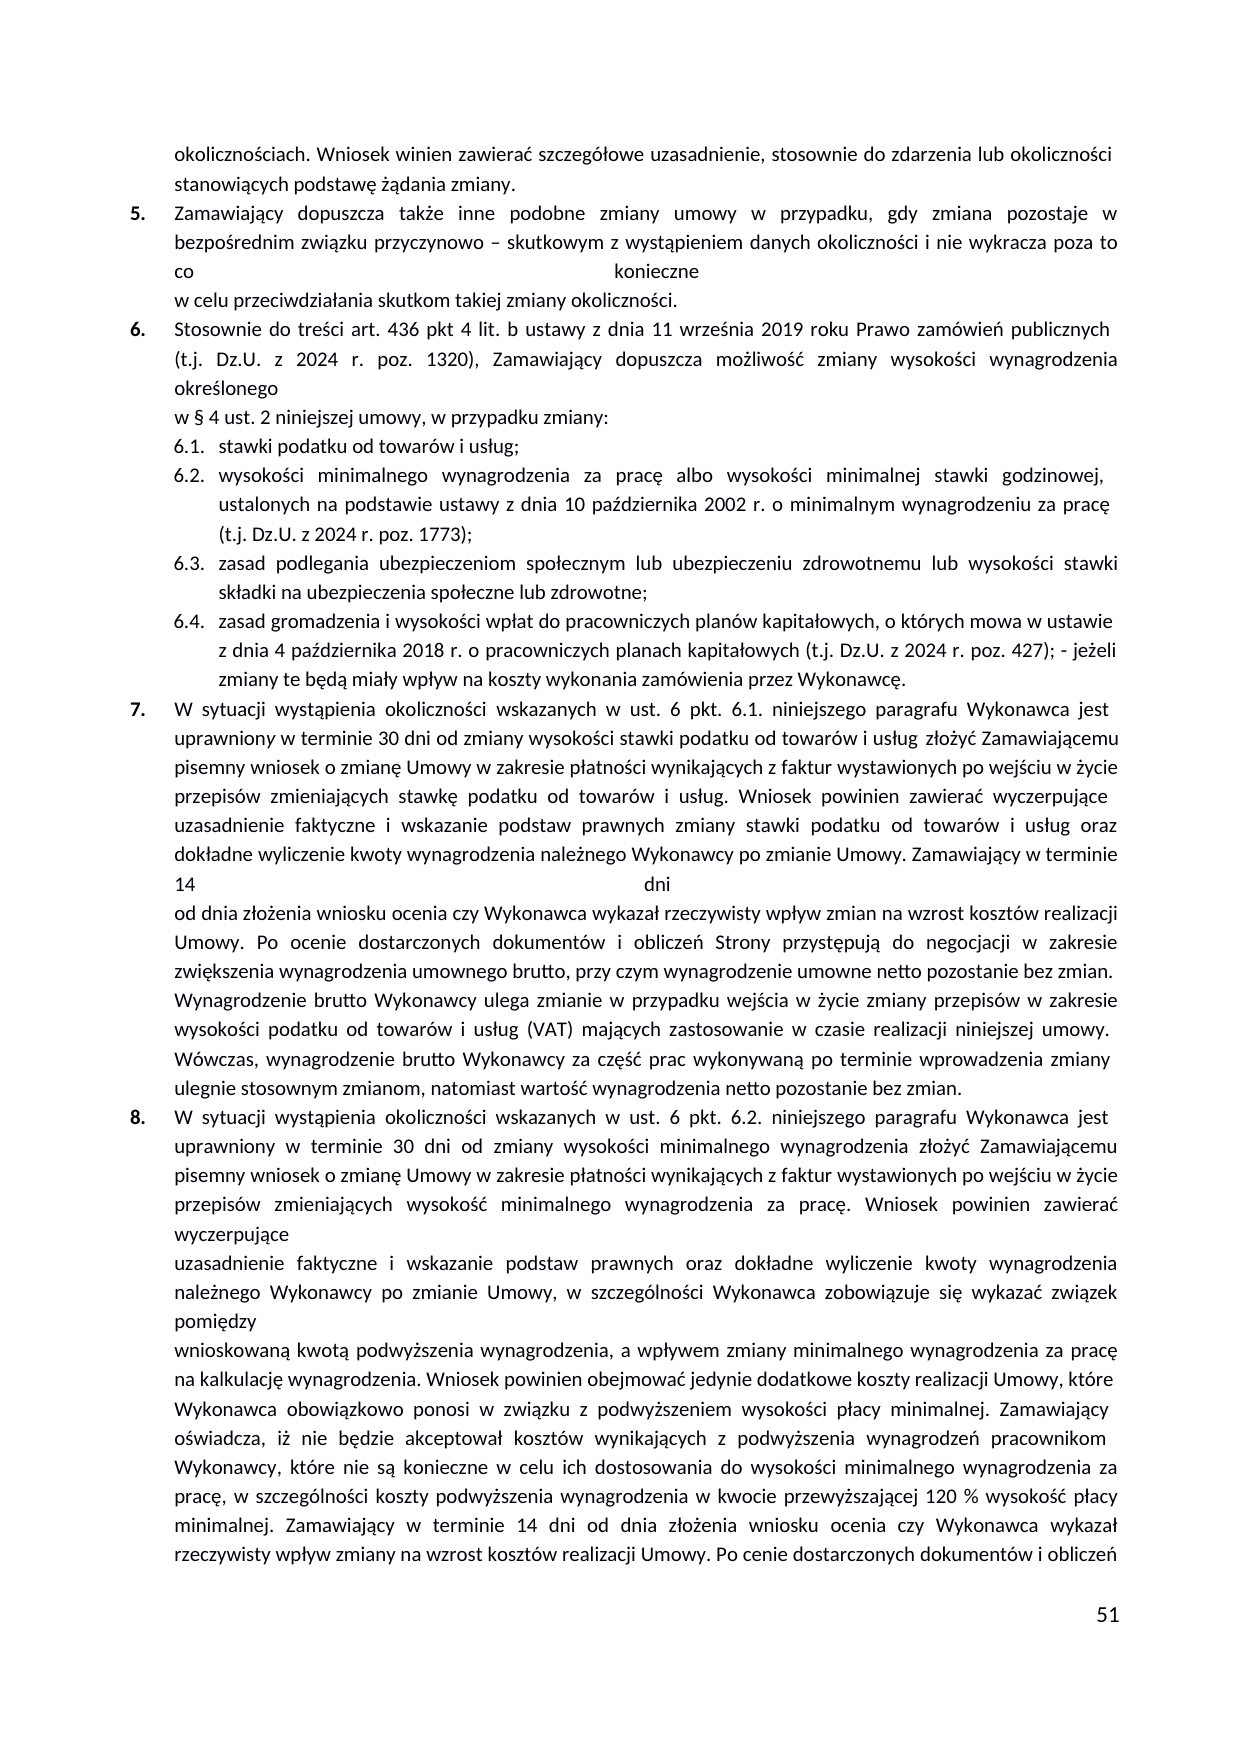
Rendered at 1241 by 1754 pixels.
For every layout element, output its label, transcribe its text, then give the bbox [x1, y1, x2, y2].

list W sytuacji wystąpienia okoliczności wskazanych w ust. 6 pkt. 6.1. niniejszego paragrafu Wykonawca jest uprawniony w terminie 30 dni od zmiany wysokości stawki podatku od towarów i usług złożyć Zamawiającemu pisemny wniosek o zmianę Umowy w zakresie płatności wynikających z faktur wystawionych po wejściu w życie przepisów zmieniających stawkę podatku od towarów i usług. Wniosek powinien zawierać wyczerpujące uzasadnienie faktyczne i wskazanie podstaw prawnych zmiany stawki podatku od towarów i usług oraz dokładne wyliczenie kwoty wynagrodzenia należnego Wykonawcy po zmianie Umowy. Zamawiający w terminie 14 dni od dnia złożenia wniosku ocenia czy Wykonawca wykazał rzeczywisty wpływ zmian na wzrost kosztów realizacji Umowy. Po ocenie dostarczonych dokumentów i obliczeń Strony przystępują do negocjacji w zakresie zwiększenia wynagrodzenia umownego brutto, przy czym wynagrodzenie umowne netto pozostanie bez zmian. Wynagrodzenie brutto Wykonawcy ulega zmianie w przypadku wejścia w życie zmiany przepisów w zakresie wysokości podatku od towarów i usług (VAT) mających zastosowanie w czasie realizacji niniejszej umowy. Wówczas, wynagrodzenie brutto Wykonawcy za część prac wykonywaną po terminie wprowadzenia zmiany ulegnie stosownym zmianom, natomiast wartość wynagrodzenia netto pozostanie bez zmian. [130, 696, 1119, 1100]
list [130, 1104, 1119, 1567]
list stawki podatku od towarów i usług; [173, 433, 1119, 459]
list zasad podlegania ubezpieczeniom społecznym lub ubezpieczeniu zdrowotnemu lub wysokości stawki składki na ubezpieczenia społeczne lub zdrowotne; [173, 550, 1119, 604]
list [130, 142, 1119, 196]
list Zamawiający dopuszcza także inne podobne zmiany umowy w przypadku, gdy zmiana pozostaje w bezpośrednim związku przyczynowo – skutkowym z wystąpieniem danych okoliczności i nie wykracza poza to co konieczne w celu przeciwdziałania skutkom takiej zmiany okoliczności. [130, 200, 1119, 313]
list Stosownie do treści art. 436 pkt 4 lit. b ustawy z dnia 11 września 2019 roku Prawo zamówień publicznych (t.j. Dz.U. z 2024 r. poz. 1320), Zamawiający dopuszcza możliwość zmiany wysokości wynagrodzenia określonego w § 4 ust. 2 niniejszej umowy, w przypadku zmiany: [130, 317, 1119, 429]
list zasad gromadzenia i wysokości wpłat do pracowniczych planów kapitałowych, o których mowa w ustawie z dnia 4 października 2018 r. o pracowniczych planach kapitałowych (t.j. Dz.U. z 2024 r. poz. 427); - jeżeli zmiany te będą miały wpływ na koszty wykonania zamówienia przez Wykonawcę. [173, 608, 1119, 692]
list wysokości minimalnego wynagrodzenia za pracę albo wysokości minimalnej stawki godzinowej, ustalonych na podstawie ustawy z dnia 10 października 2002 r. o minimalnym wynagrodzeniu za pracę (t.j. Dz.U. z 2024 r. poz. 1773); [173, 462, 1119, 546]
